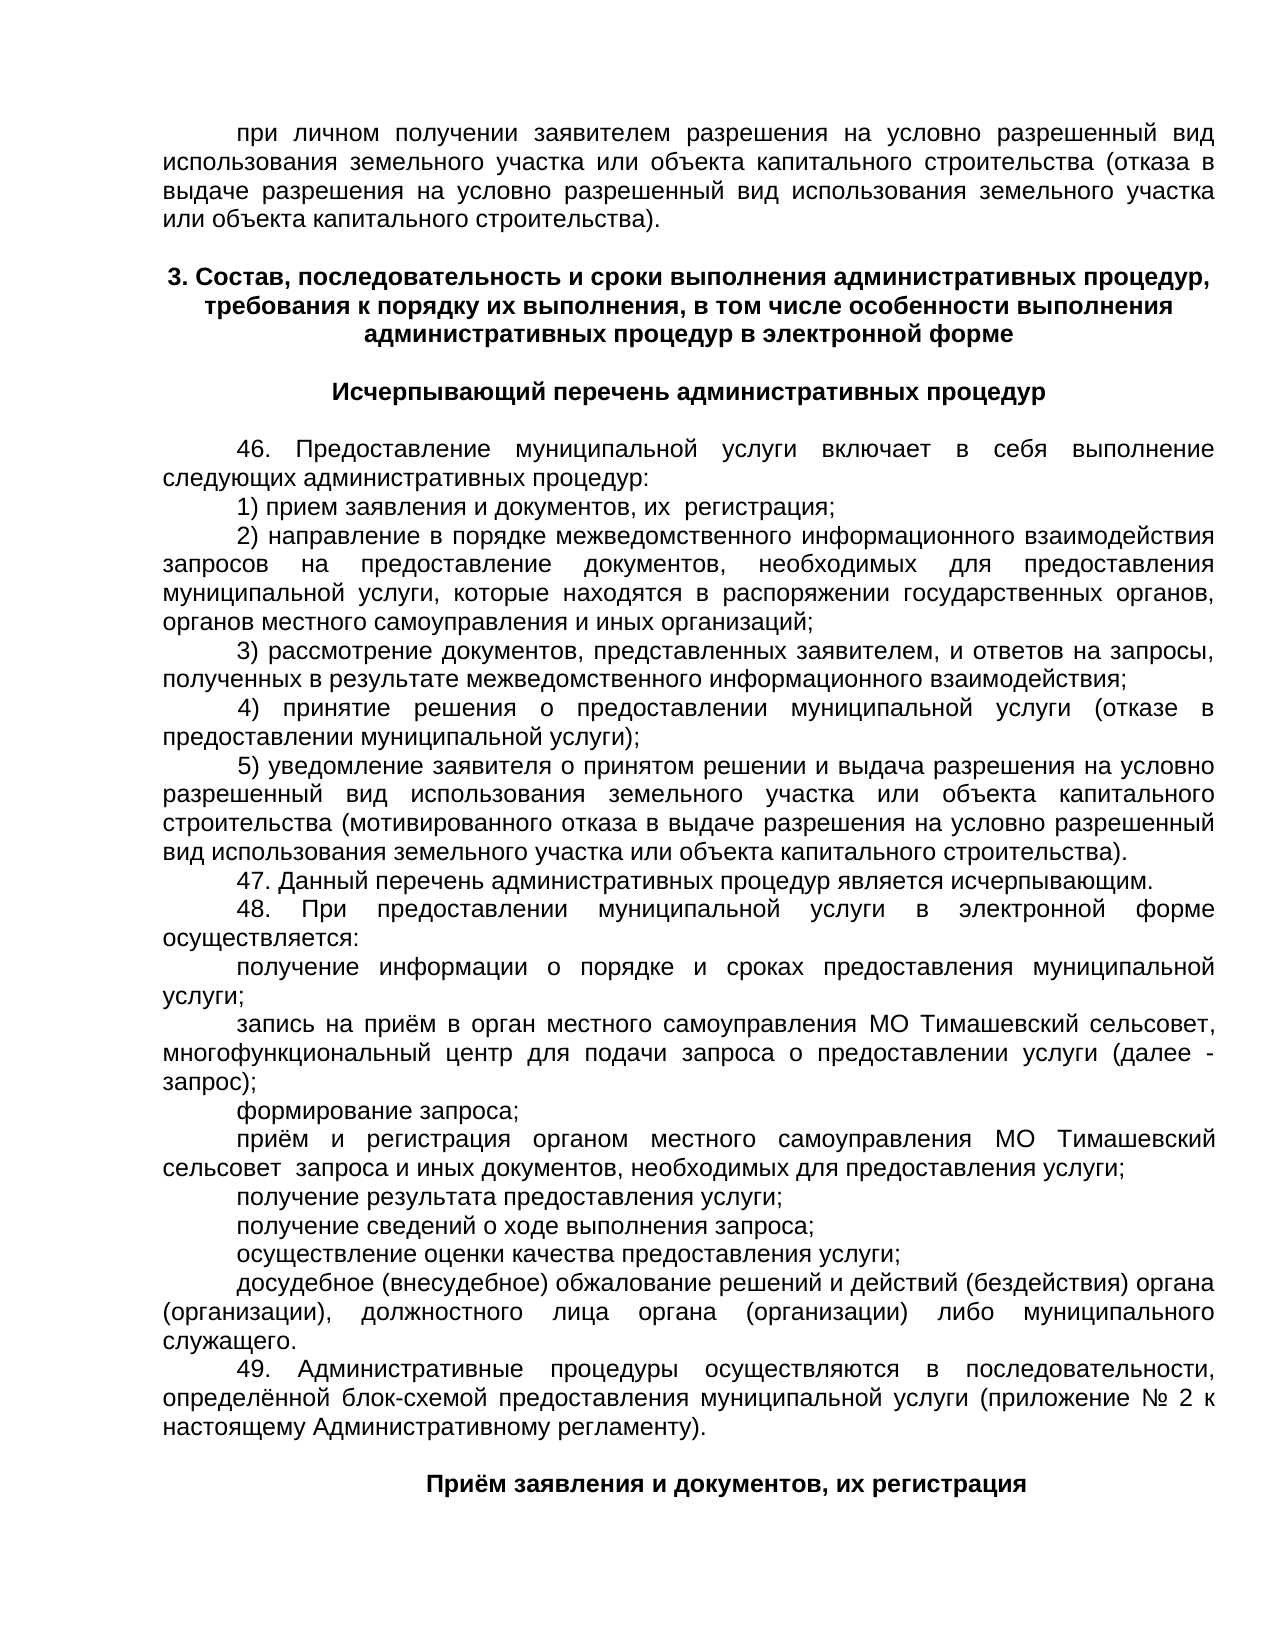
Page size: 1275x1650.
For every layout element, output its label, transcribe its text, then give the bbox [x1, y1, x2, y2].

text досудебное (внесудебное) обжалование решений и действий (бездействия) органа (организации), должностного лица органа (организации) либо муниципального служащего. [162, 1268, 1216, 1354]
text 2) направление в порядке межведомственного информационного взаимодействия запросов на предоставление документов, необходимых для предоставления муниципальной услуги, которые находятся в распоряжении государственных органов, органов местного самоуправления и иных организаций; [162, 521, 1216, 636]
text Исчерпывающий перечень административных процедур [162, 377, 1216, 406]
text Приём заявления и документов, их регистрация [162, 1469, 1216, 1498]
text 48. При предоставлении муниципальной услуги в электронной форме осуществляется: [162, 894, 1216, 952]
text получение сведений о ходе выполнения запроса; [162, 1211, 1216, 1239]
text 47. Данный перечень административных процедур является исчерпывающим. [162, 866, 1216, 894]
text 1) прием заявления и документов, их регистрация; [162, 492, 1216, 521]
text осуществление оценки качества предоставления услуги; [162, 1239, 1216, 1268]
text запись на приём в орган местного самоуправления МО Тимашевский сельсовет, многофункциональный центр для подачи запроса о предоставлении услуги (далее - запрос); [162, 1009, 1216, 1096]
text административных процедур в электронной форме [162, 319, 1216, 348]
text приём и регистрация органом местного самоуправления МО Тимашевский сельсовет запроса и иных документов, необходимых для предоставления услуги; [162, 1124, 1216, 1182]
text 49. Административные процедуры осуществляются в последовательности, определённой блок-схемой предоставления муниципальной услуги (приложение № 2 к настоящему Административному регламенту). [162, 1354, 1216, 1441]
text при личном получении заявителем разрешения на условно разрешенный вид использования земельного участка или объекта капитального строительства (отказа в выдаче разрешения на условно разрешенный вид использования земельного участка или объекта капитального строительства). [162, 118, 1216, 233]
text 3. Состав, последовательность и сроки выполнения административных процедур, требования к порядку их выполнения, в том числе особенности выполнения [162, 262, 1216, 319]
text 5) уведомление заявителя о принятом решении и выдача разрешения на условно разрешенный вид использования земельного участка или объекта капитального строительства (мотивированного отказа в выдаче разрешения на условно разрешенный вид использования земельного участка или объекта капитального строительства). [162, 751, 1216, 866]
text 3) рассмотрение документов, представленных заявителем, и ответов на запросы, полученных в результате межведомственного информационного взаимодействия; [162, 636, 1216, 693]
text 46. Предоставление муниципальной услуги включает в себя выполнение следующих административных процедур: [162, 434, 1216, 492]
text 4) принятие решения о предоставлении муниципальной услуги (отказе в предоставлении муниципальной услуги); [162, 693, 1216, 751]
text получение информации о порядке и сроках предоставления муниципальной услуги; [162, 952, 1216, 1009]
text получение результата предоставления услуги; [162, 1182, 1216, 1211]
text формирование запроса; [162, 1096, 1216, 1124]
